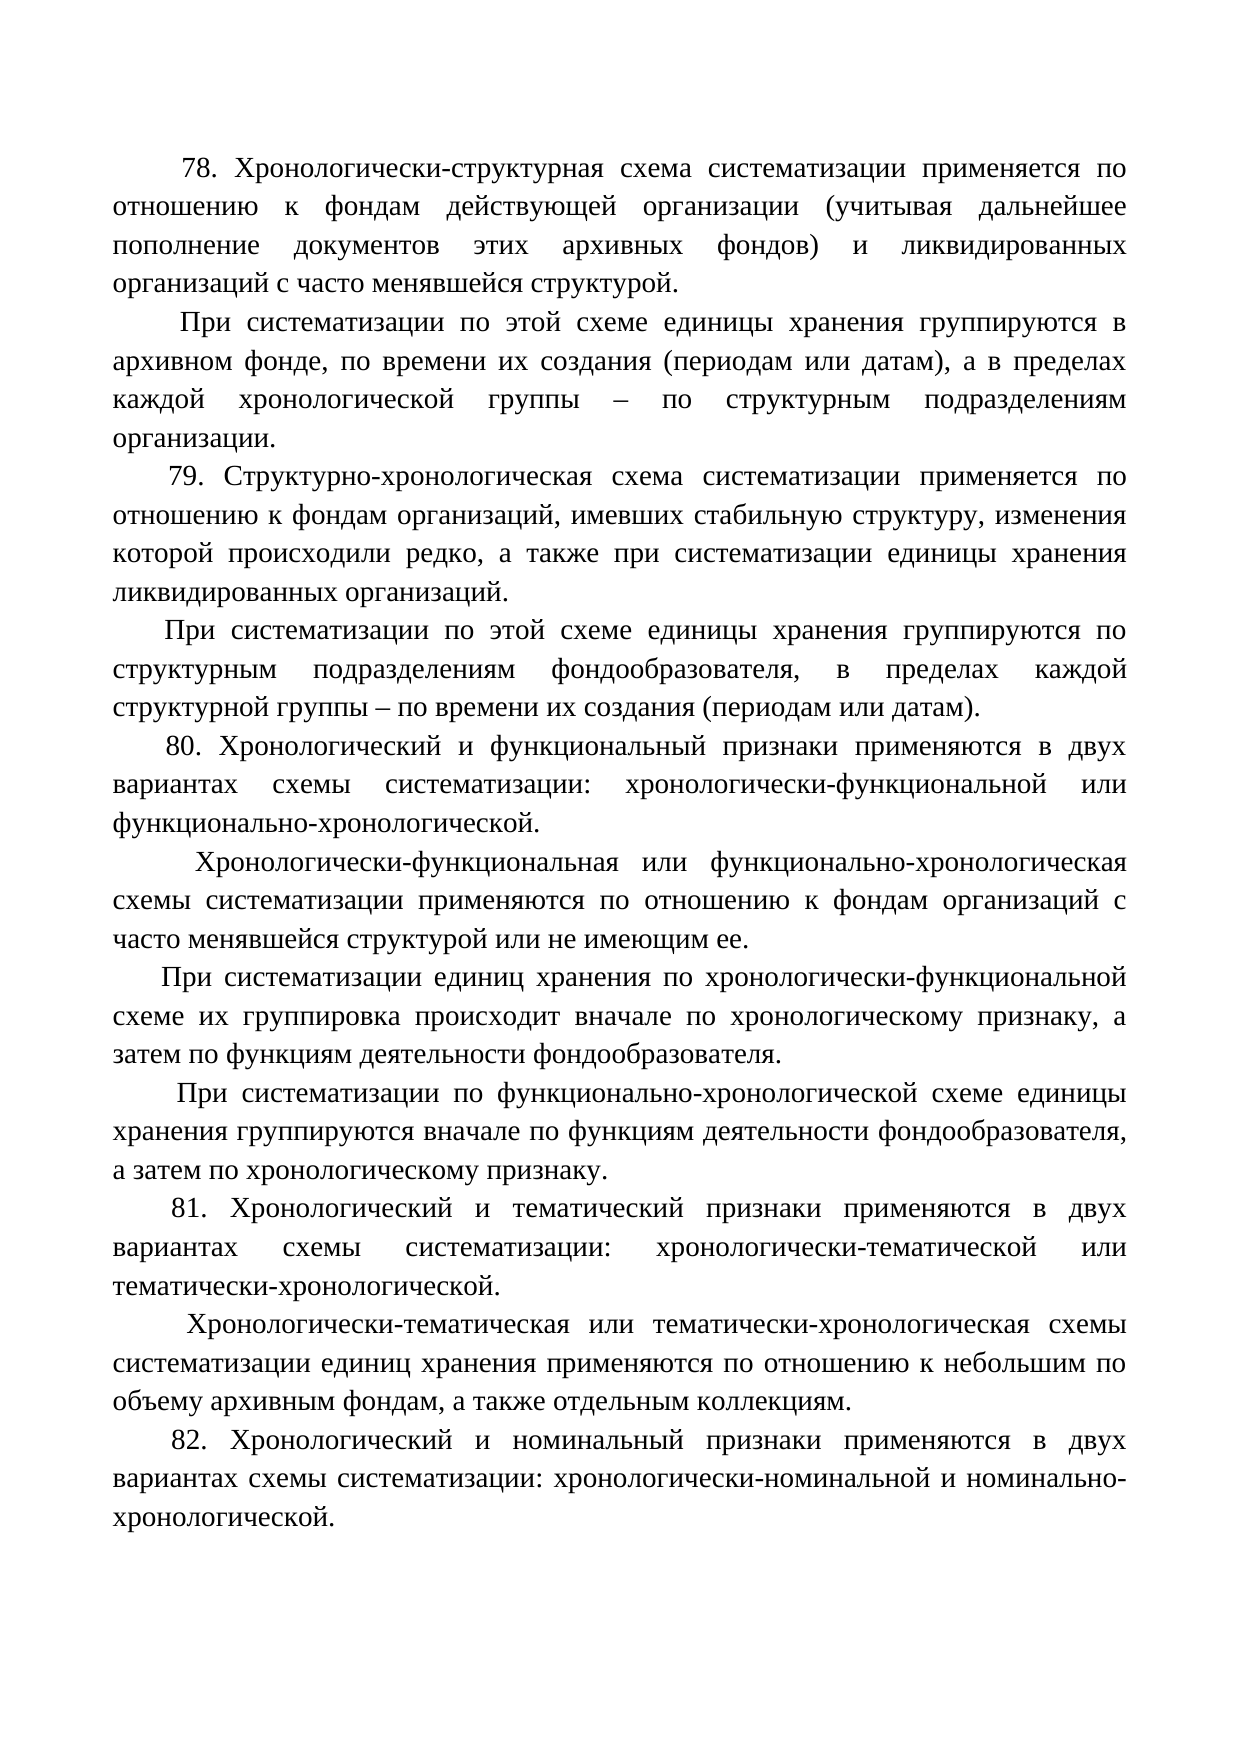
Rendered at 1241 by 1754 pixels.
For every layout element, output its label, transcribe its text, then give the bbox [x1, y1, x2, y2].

text При систематизации по этой схеме единицы хранения группируются в архивном фонде, по времени их создания (периодам или датам), а в пределах каждой хронологической группы – по структурным подразделениям организации. [112, 304, 1128, 453]
text При систематизации по функционально-хронологической схеме единицы хранения группируются вначале по функциям деятельности фондообразователя, а затем по хронологическому признаку. [112, 1075, 1128, 1186]
text Хронологически-функциональная или функционально-хронологическая схемы систематизации применяются по отношению к фондам организаций с часто менявшейся структурой или не имеющим ее. [112, 844, 1128, 954]
text Хронологически-тематическая или тематически-хронологическая схемы систематизации единиц хранения применяются по отношению к небольшим по объему архивным фондам, а также отдельным коллекциям. [112, 1306, 1128, 1417]
text 80. Хронологический и функциональный признаки применяются в двух вариантах схемы систематизации: хронологически-функциональной или функционально-хронологической. [112, 728, 1128, 839]
text 78. Хронологически-структурная схема систематизации применяется по отношению к фондам действующей организации (учитывая дальнейшее пополнение документов этих архивных фондов) и ликвидированных организаций с часто менявшейся структурой. [112, 150, 1128, 299]
text При систематизации по этой схеме единицы хранения группируются по структурным подразделениям фондообразователя, в пределах каждой структурной группы – по времени их создания (периодам или датам). [112, 612, 1128, 723]
text 79. Структурно-хронологическая схема систематизации применяется по отношению к фондам организаций, имевших стабильную структуру, изменения которой происходили редко, а также при систематизации единицы хранения ликвидированных организаций. [112, 458, 1128, 607]
text 82. Хронологический и номинальный признаки применяются в двух вариантах схемы систематизации: хронологически-номинальной и номинально-хронологической. [112, 1422, 1128, 1532]
text При систематизации единиц хранения по хронологически-функциональной схеме их группировка происходит вначале по хронологическому признаку, а затем по функциям деятельности фондообразователя. [112, 959, 1128, 1070]
text 81. Хронологический и тематический признаки применяются в двух вариантах схемы систематизации: хронологически-тематической или тематически-хронологической. [112, 1191, 1128, 1301]
